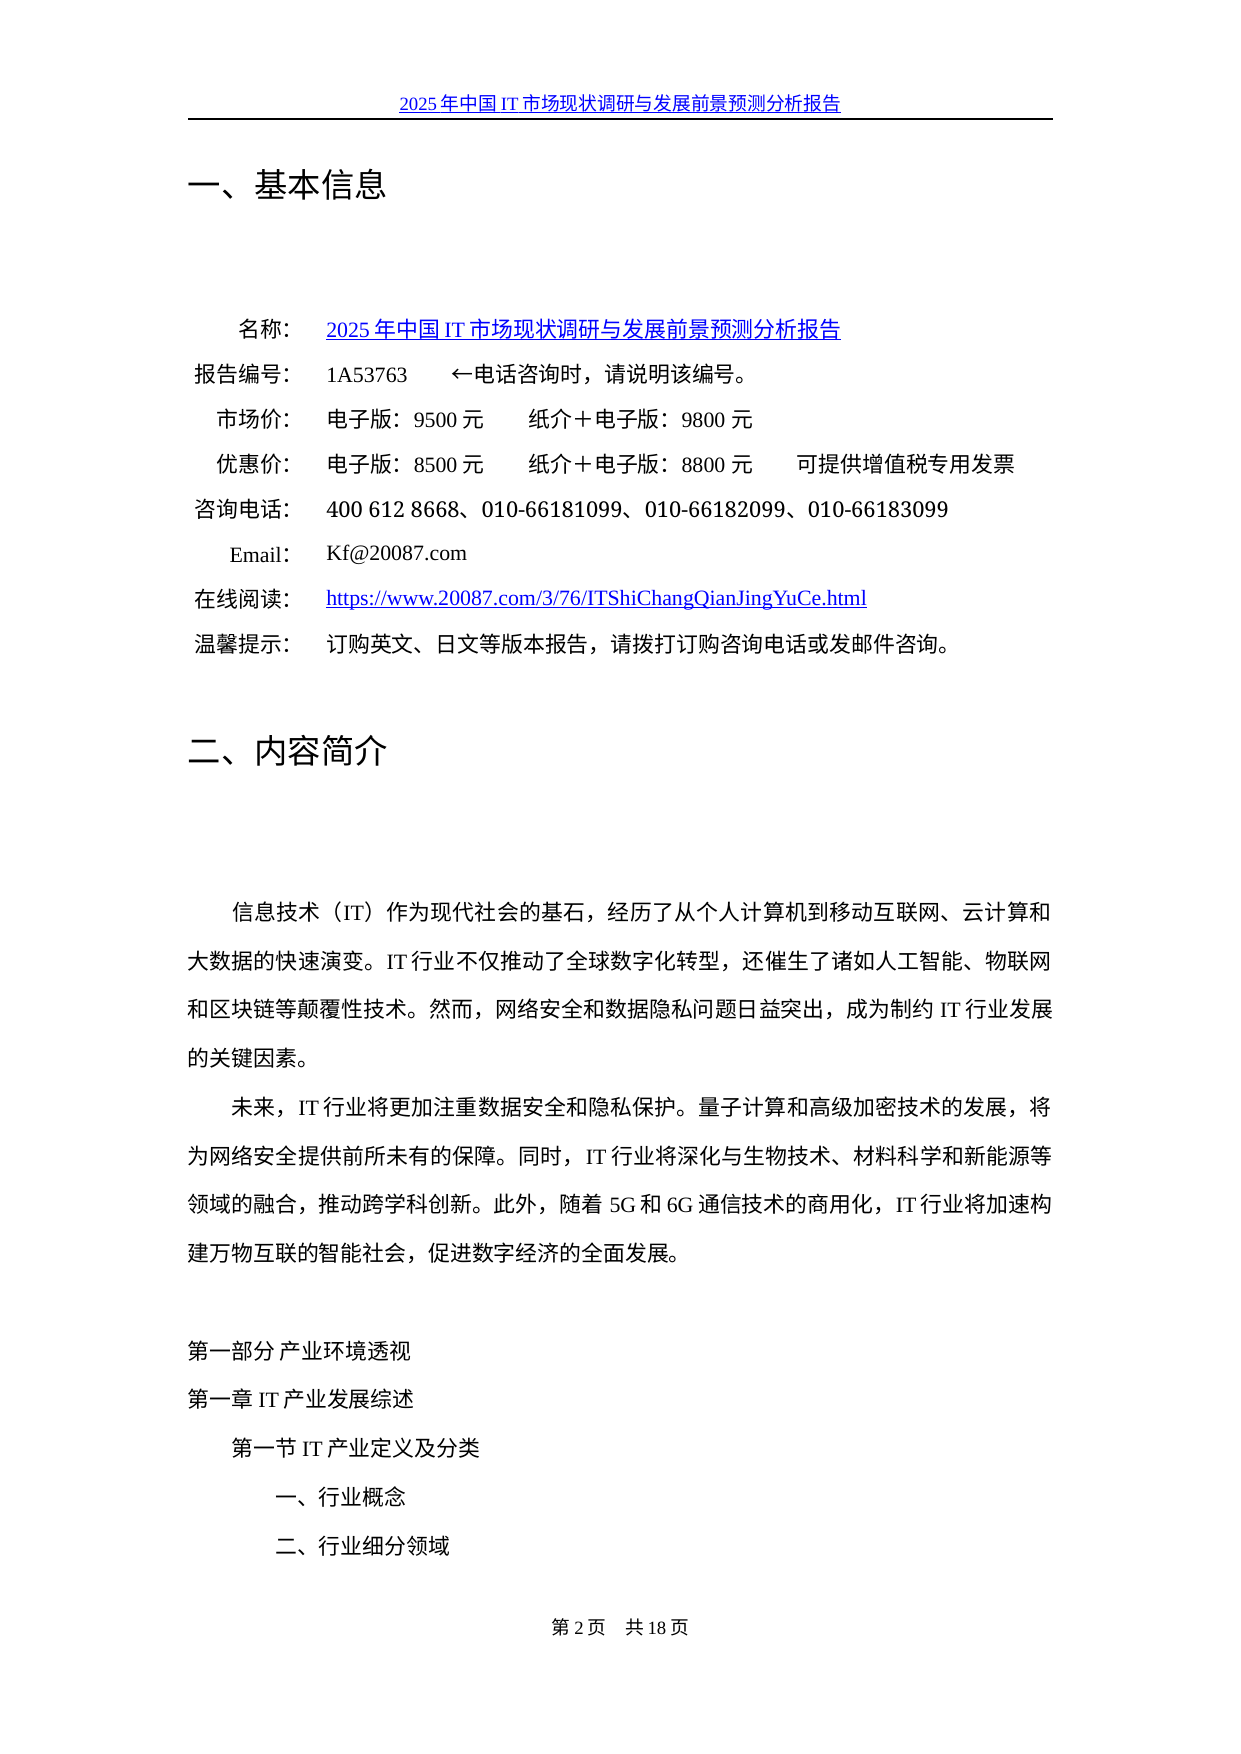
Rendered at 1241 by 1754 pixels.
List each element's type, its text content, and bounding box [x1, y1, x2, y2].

table_cell 咨询电话： [167, 492, 315, 537]
table_cell 优惠价： [167, 447, 315, 492]
table_cell 温馨提示： [167, 627, 315, 672]
title 一、基本信息 [187, 150, 1053, 215]
table_cell 订购英文、日文等版本报告，请拨打订购咨询电话或发邮件咨询。 [315, 627, 1073, 672]
table_cell 市场价： [167, 402, 315, 447]
table_header 名称： [167, 312, 315, 357]
table_cell 1A53763 ←电话咨询时，请说明该编号。 [315, 357, 1073, 402]
table_cell Kf@20087.com [315, 537, 1073, 582]
table_cell 400 612 8668、010-66181099、010-66182099、010-66183099 [315, 492, 1073, 537]
title 二、内容简介 [187, 717, 1053, 782]
table_header 2025年中国IT市场现状调研与发展前景预测分析报告 [315, 312, 1073, 357]
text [187, 894, 1053, 1561]
table_cell [315, 582, 1073, 627]
table_cell 在线阅读： [167, 582, 315, 627]
table_cell 电子版：9500 元 纸介＋电子版：9800 元 [315, 402, 1073, 447]
table_cell 报告编号： [167, 357, 315, 402]
table_cell 电子版：8500 元 纸介＋电子版：8800 元 可提供增值税专用发票 [315, 447, 1073, 492]
table_cell Email： [167, 537, 315, 582]
